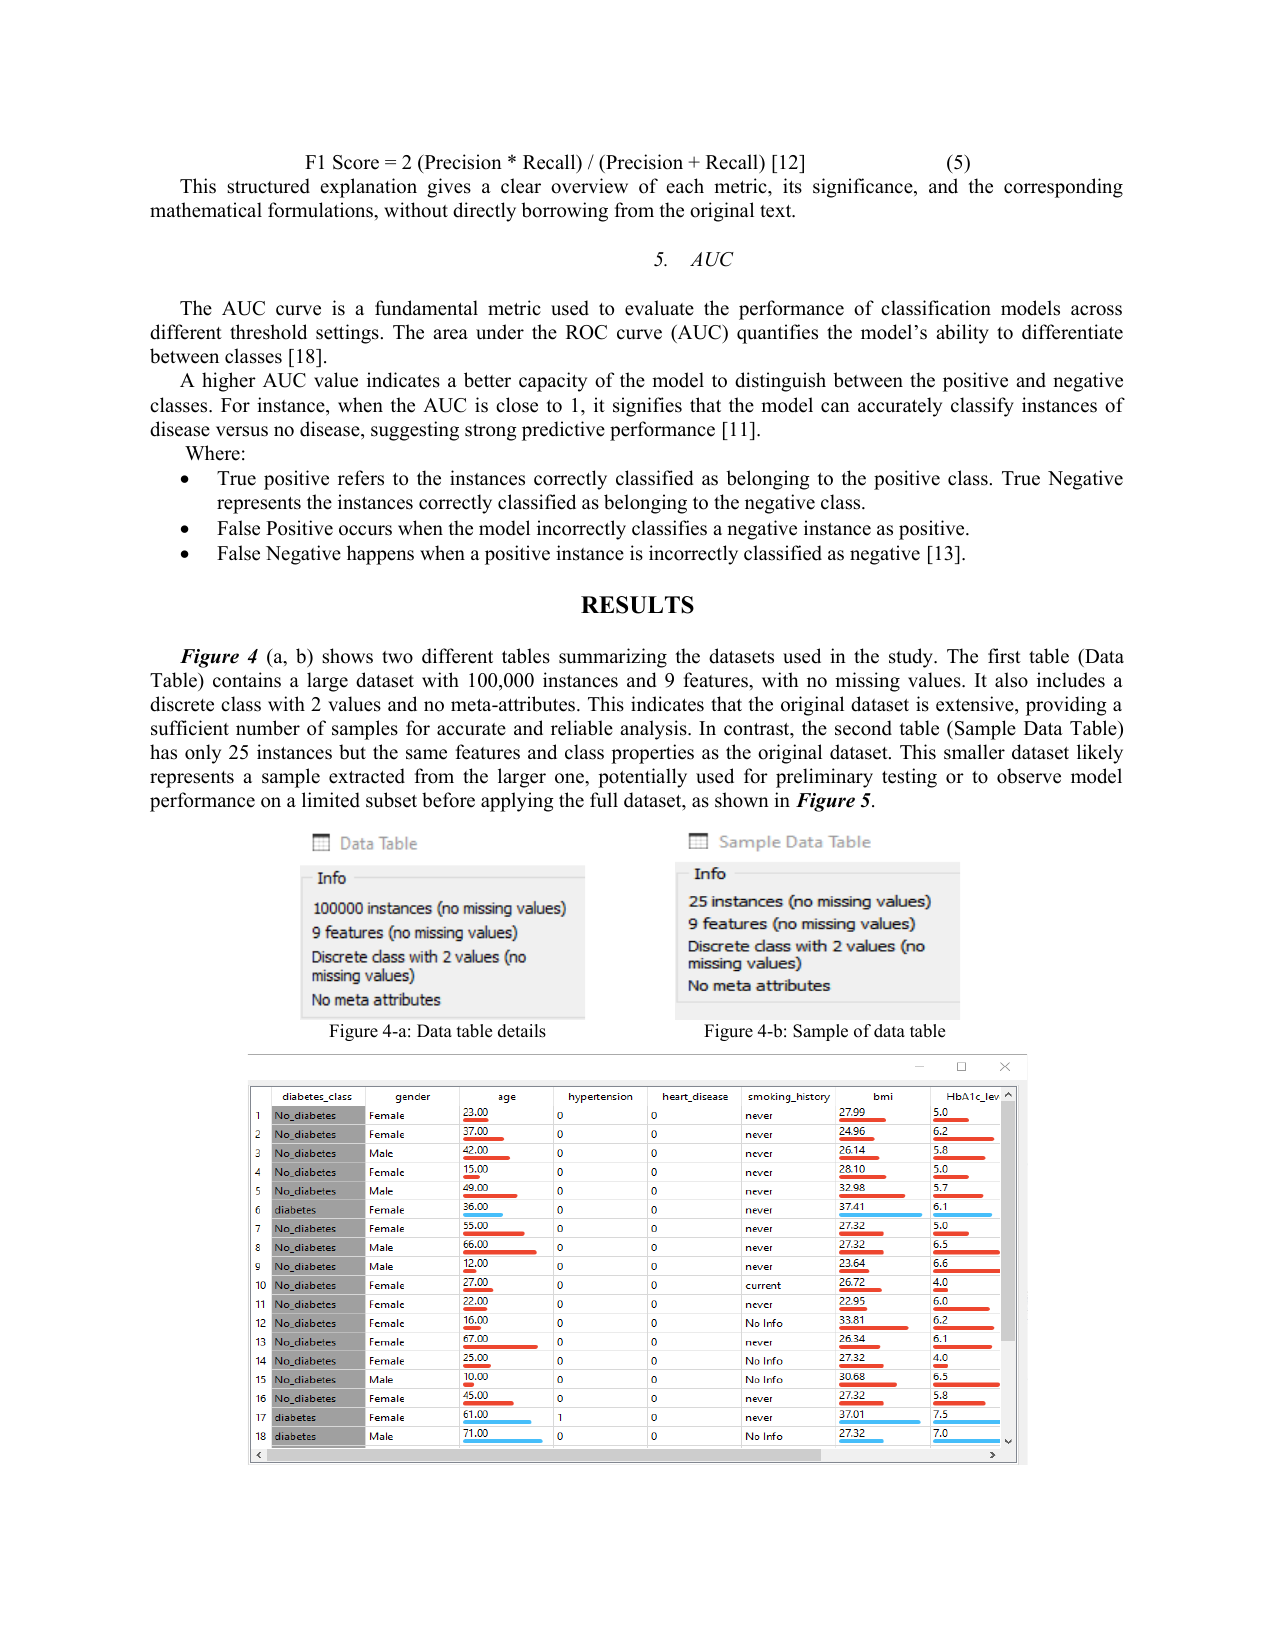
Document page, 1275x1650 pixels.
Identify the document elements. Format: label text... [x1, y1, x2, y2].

text This structured explanation gives a clear overview of each metric, its significance, and the corresponding mathematical formulations, without directly borrowing from the original text. [150, 174, 1125, 222]
text False Positive occurs when the model incorrectly classifies a negative instance as positive. [179, 514, 1125, 540]
text A higher AUC value indicates a better capacity of the model to distinguish between the positive and negative classes. For instance, when the AUC is close to 1, it signifies that the model can accurately classify instances of disease versus no disease, suggesting strong predictive performance [11]. [150, 368, 1125, 441]
picture [300, 825, 586, 1020]
text Figure 4 (a, b) shows two different tables summarizing the datasets used in the study. The first table (Data Table) contains a large dataset with 100,000 instances and 9 features, with no missing values. It also includes a discrete class with 2 values and no meta-attributes. This indicates that the original dataset is extensive, providing a sufficient number of samples for accurate and reliable analysis. In contrast, the second table (Sample Data Table) has only 25 instances but the same features and class properties as the original dataset. This smaller dataset likely represents a sample extracted from the larger one, potentially used for preliminary testing or to observe model performance on a limited subset before applying the full dataset, as shown in Figure 5. [150, 644, 1125, 812]
text False Negative happens when a positive instance is incorrectly classified as negative [13]. [179, 540, 1125, 565]
picture [247, 1054, 1028, 1465]
text Figure 4-a: Data table details Figure 4-b: Sample of data table [150, 1020, 1125, 1042]
subtitle AUC [262, 247, 1125, 271]
subtitle Results [150, 590, 1125, 619]
text The AUC curve is a fundamental metric used to evaluate the performance of classification models across different threshold settings. The area under the ROC curve (AUC) quantifies the model’s ability to differentiate between classes [18]. [150, 296, 1125, 368]
text Where: [150, 441, 1125, 465]
text True positive refers to the instances correctly classified as belonging to the positive class. True Negative represents the instances correctly classified as belonging to the negative class. [179, 465, 1125, 514]
text F1 Score = 2 (Precision * Recall) / (Precision + Recall) [12] (5) [150, 150, 1125, 174]
picture [675, 825, 961, 1020]
